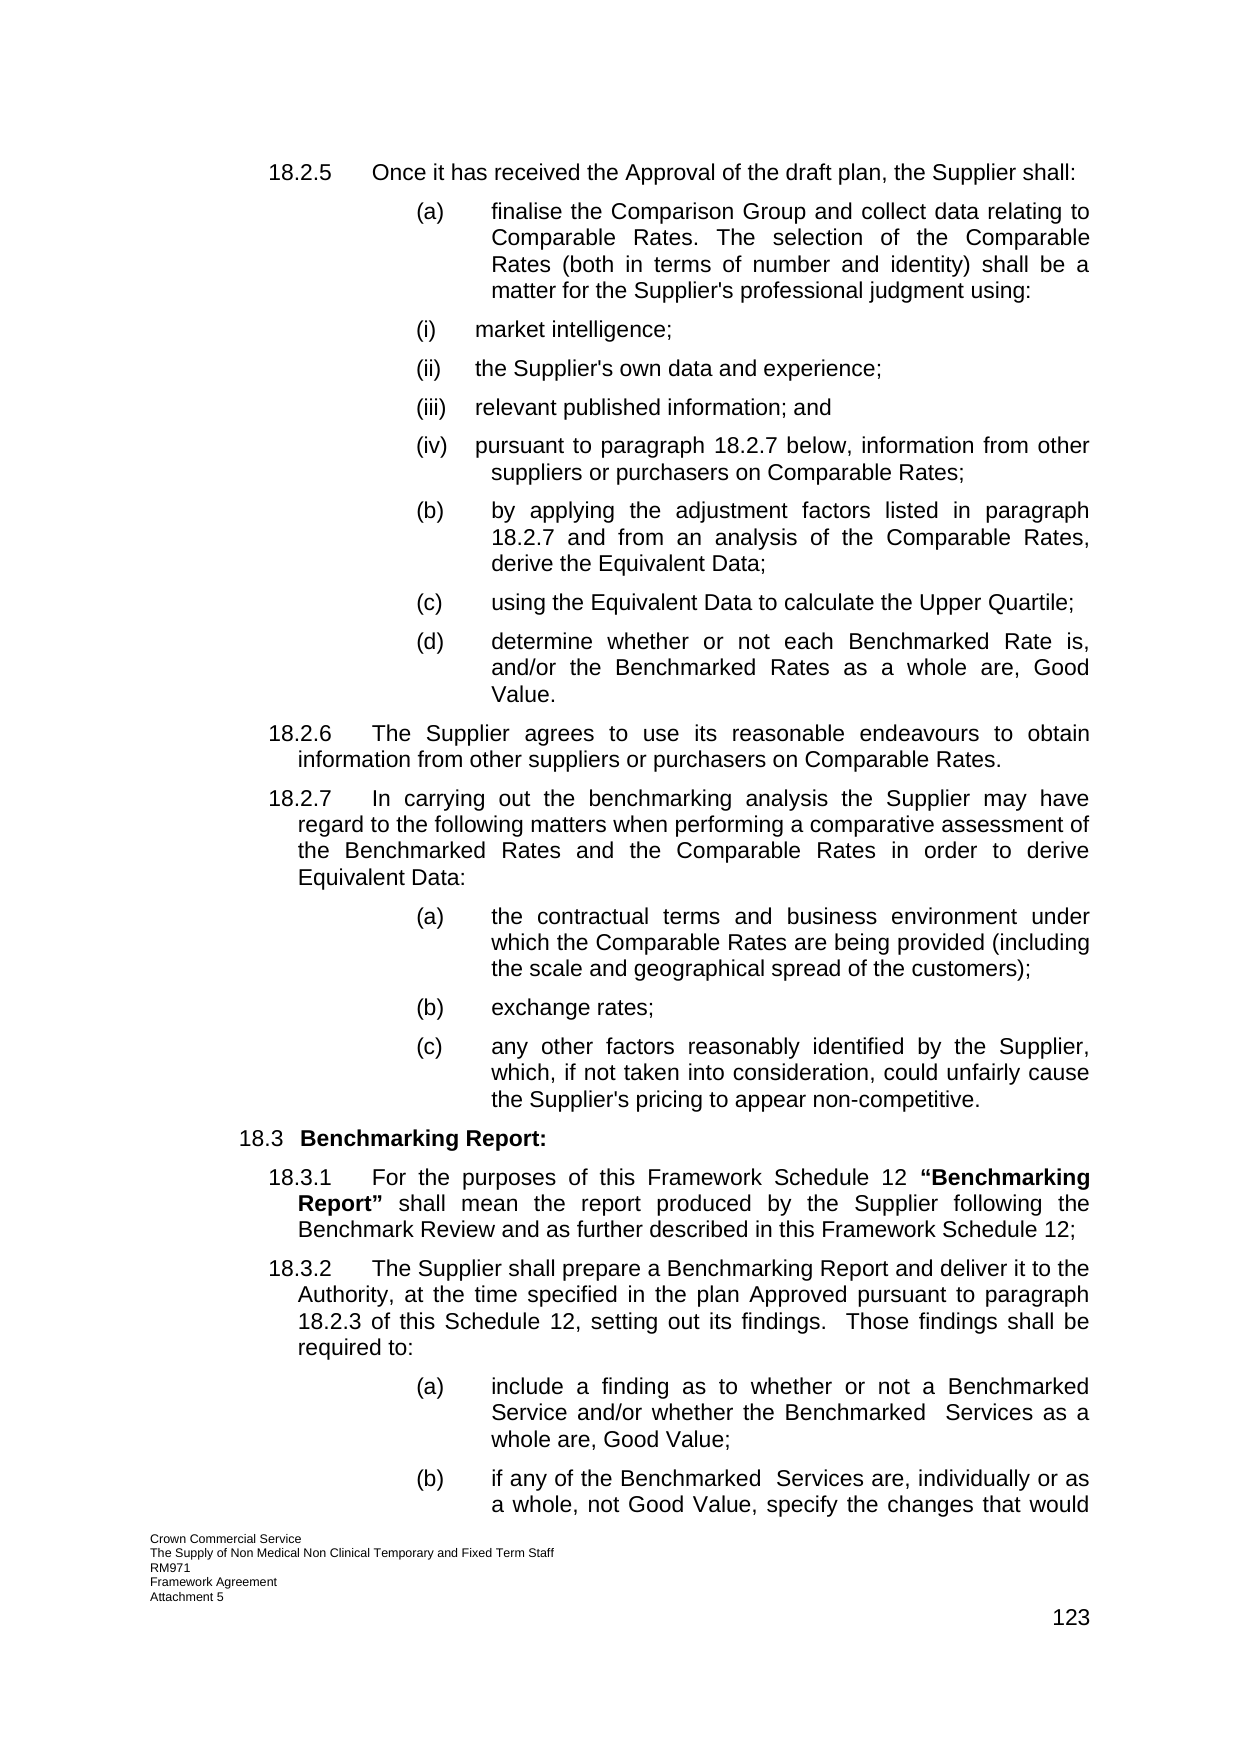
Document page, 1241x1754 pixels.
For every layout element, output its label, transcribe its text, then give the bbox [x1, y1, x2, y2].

text The Supplier shall prepare a Benchmarking Report and deliver it to the Authority, at the time specified in the plan Approved pursuant to paragraph 3.2.3 of this Schedule 12, setting out its findings. Those findings shall be required to: [268, 1255, 1090, 1360]
text finalise the Comparison Group and collect data relating to Comparable Rates. The selection of the Comparable Rates (both in terms of number and identity) shall be a matter for the Supplier's professional judgment using: [416, 198, 1090, 303]
text pursuant to paragraph 3.2.7 below, information from other suppliers or purchasers on Comparable Rates; [416, 432, 1090, 485]
text determine whether or not each Benchmarked Rate is, and/or the Benchmarked Rates as a whole are, Good Value. [416, 628, 1090, 707]
text using the Equivalent Data to calculate the Upper Quartile; [416, 589, 1090, 615]
text market intelligence; [416, 316, 1090, 342]
text For the purposes of this Framework Schedule 12 “Benchmarking Report” shall mean the report produced by the Supplier following the Benchmark Review and as further described in this Framework Schedule 12; [268, 1163, 1090, 1242]
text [416, 1464, 1090, 1517]
text any other factors reasonably identified by the Supplier, which, if not taken into consideration, could unfairly cause the Supplier's pricing to appear non-competitive. [416, 1033, 1090, 1112]
text the Supplier's own data and experience; [416, 354, 1090, 381]
text The Supplier agrees to use its reasonable endeavours to obtain information from other suppliers or purchasers on Comparable Rates. [268, 719, 1090, 772]
text Once it has received the Approval of the draft plan, the Supplier shall: [268, 159, 1090, 185]
text exchange rates; [416, 994, 1090, 1021]
subtitle Benchmarking Report: [239, 1124, 1090, 1151]
text In carrying out the benchmarking analysis the Supplier may have regard to the following matters when performing a comparative assessment of the Benchmarked Rates and the Comparable Rates in order to derive Equivalent Data: [268, 785, 1090, 890]
text relevant published information; and [416, 393, 1090, 420]
text the contractual terms and business environment under which the Comparable Rates are being provided (including the scale and geographical spread of the customers); [416, 903, 1090, 982]
text by applying the adjustment factors listed in paragraph 3.2.7 and from an analysis of the Comparable Rates, derive the Equivalent Data; [416, 497, 1090, 577]
text include a finding as to whether or not a Benchmarked Service and/or whether the Benchmarked Services as a whole are, Good Value; [416, 1373, 1090, 1452]
